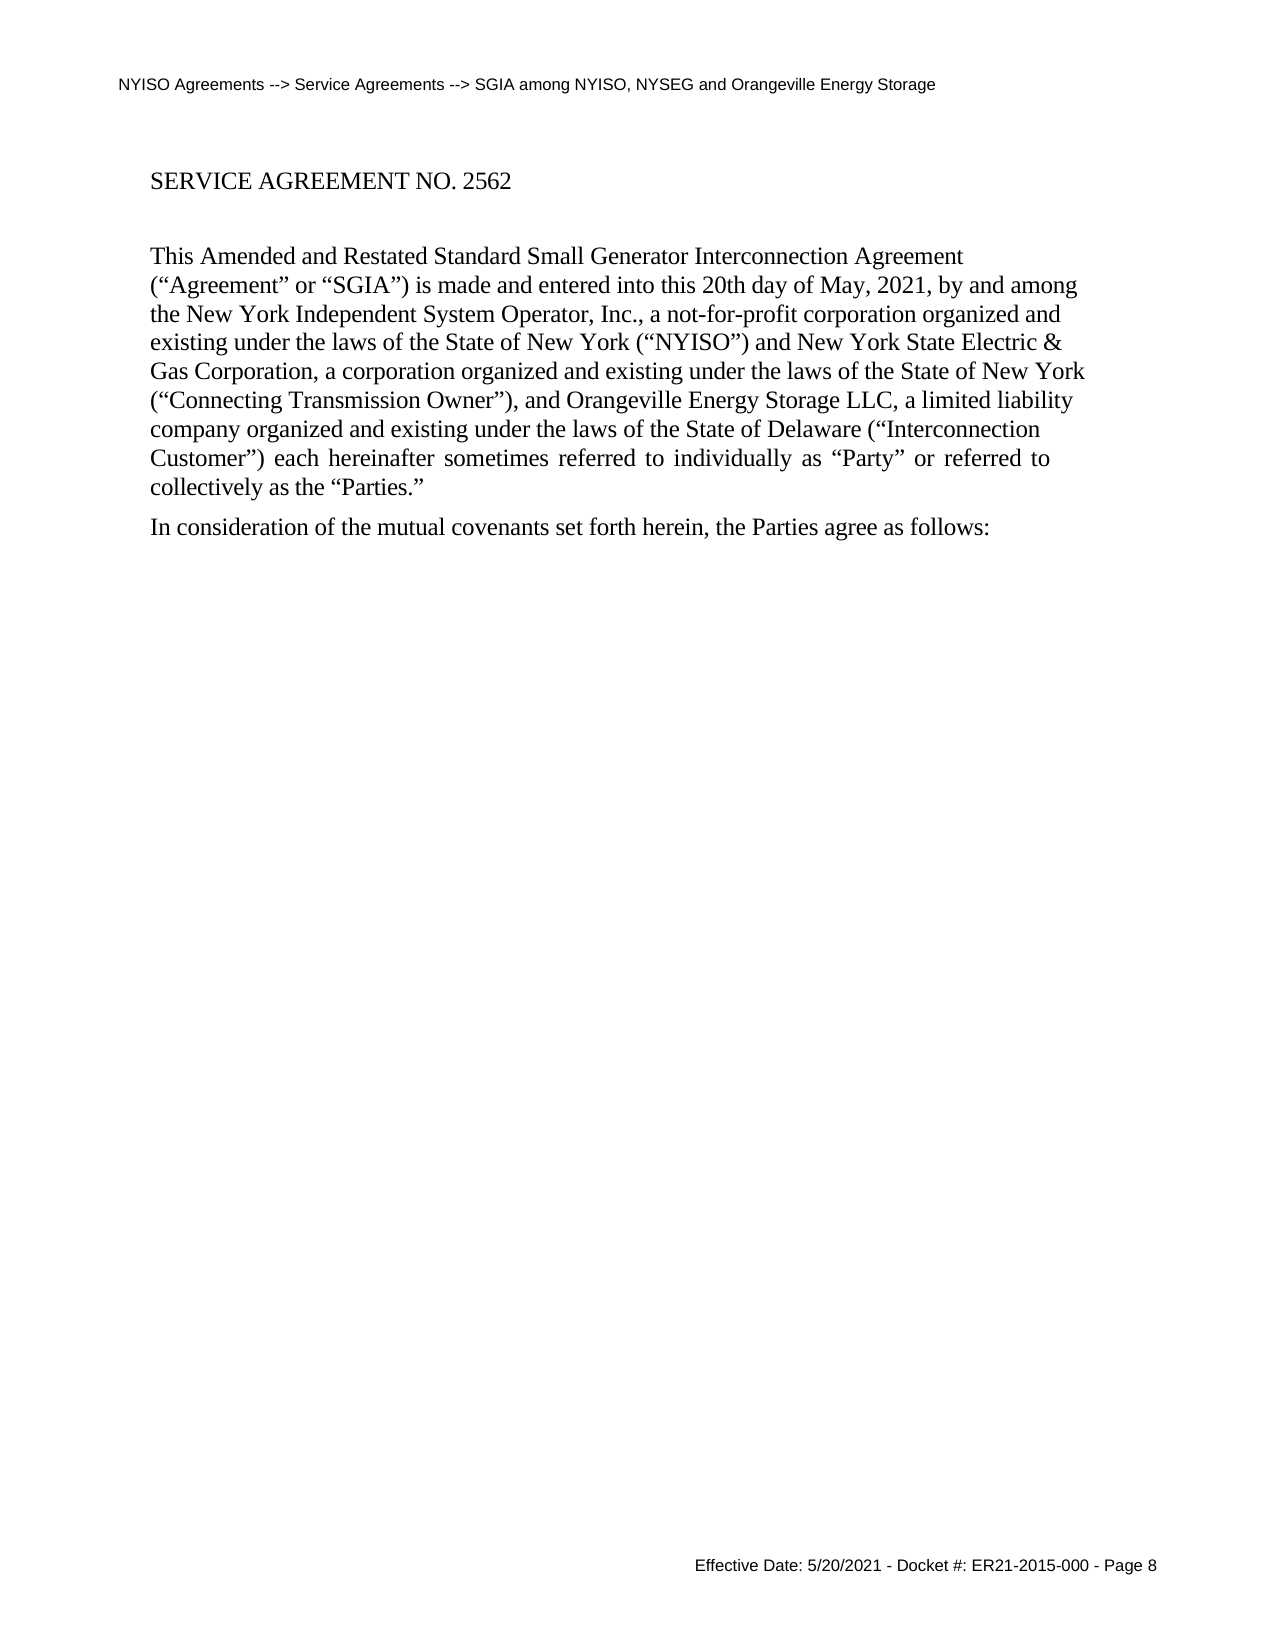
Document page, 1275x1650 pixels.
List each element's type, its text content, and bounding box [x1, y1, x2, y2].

text This Amended and Restated Standard Small Generator Interconnection Agreement [150, 241, 1275, 270]
text In consideration of the mutual covenants set forth herein, the Parties agree as follows: [150, 512, 1275, 541]
text (“Agreement” or “SGIA”) is made and entered into this 20th day of May, 2021, by and among the New York Independent System Operator, Inc., a not-for-profit corporation organized and existing under the laws of the State of New York (“NYISO”) and New York State Electric & Gas Corporation, a corporation organized and existing under the laws of the State of New York (“Connecting Transmission Owner”), and Orangeville Energy Storage LLC, a limited liability company organized and existing under the laws of the State of Delaware (“Interconnection [150, 270, 1125, 443]
text SERVICE AGREEMENT NO. 2562 [150, 166, 1275, 195]
text Customer”) each hereinafter sometimes referred to individually as “Party” or referred to collectively as the “Parties.” [150, 443, 1051, 501]
